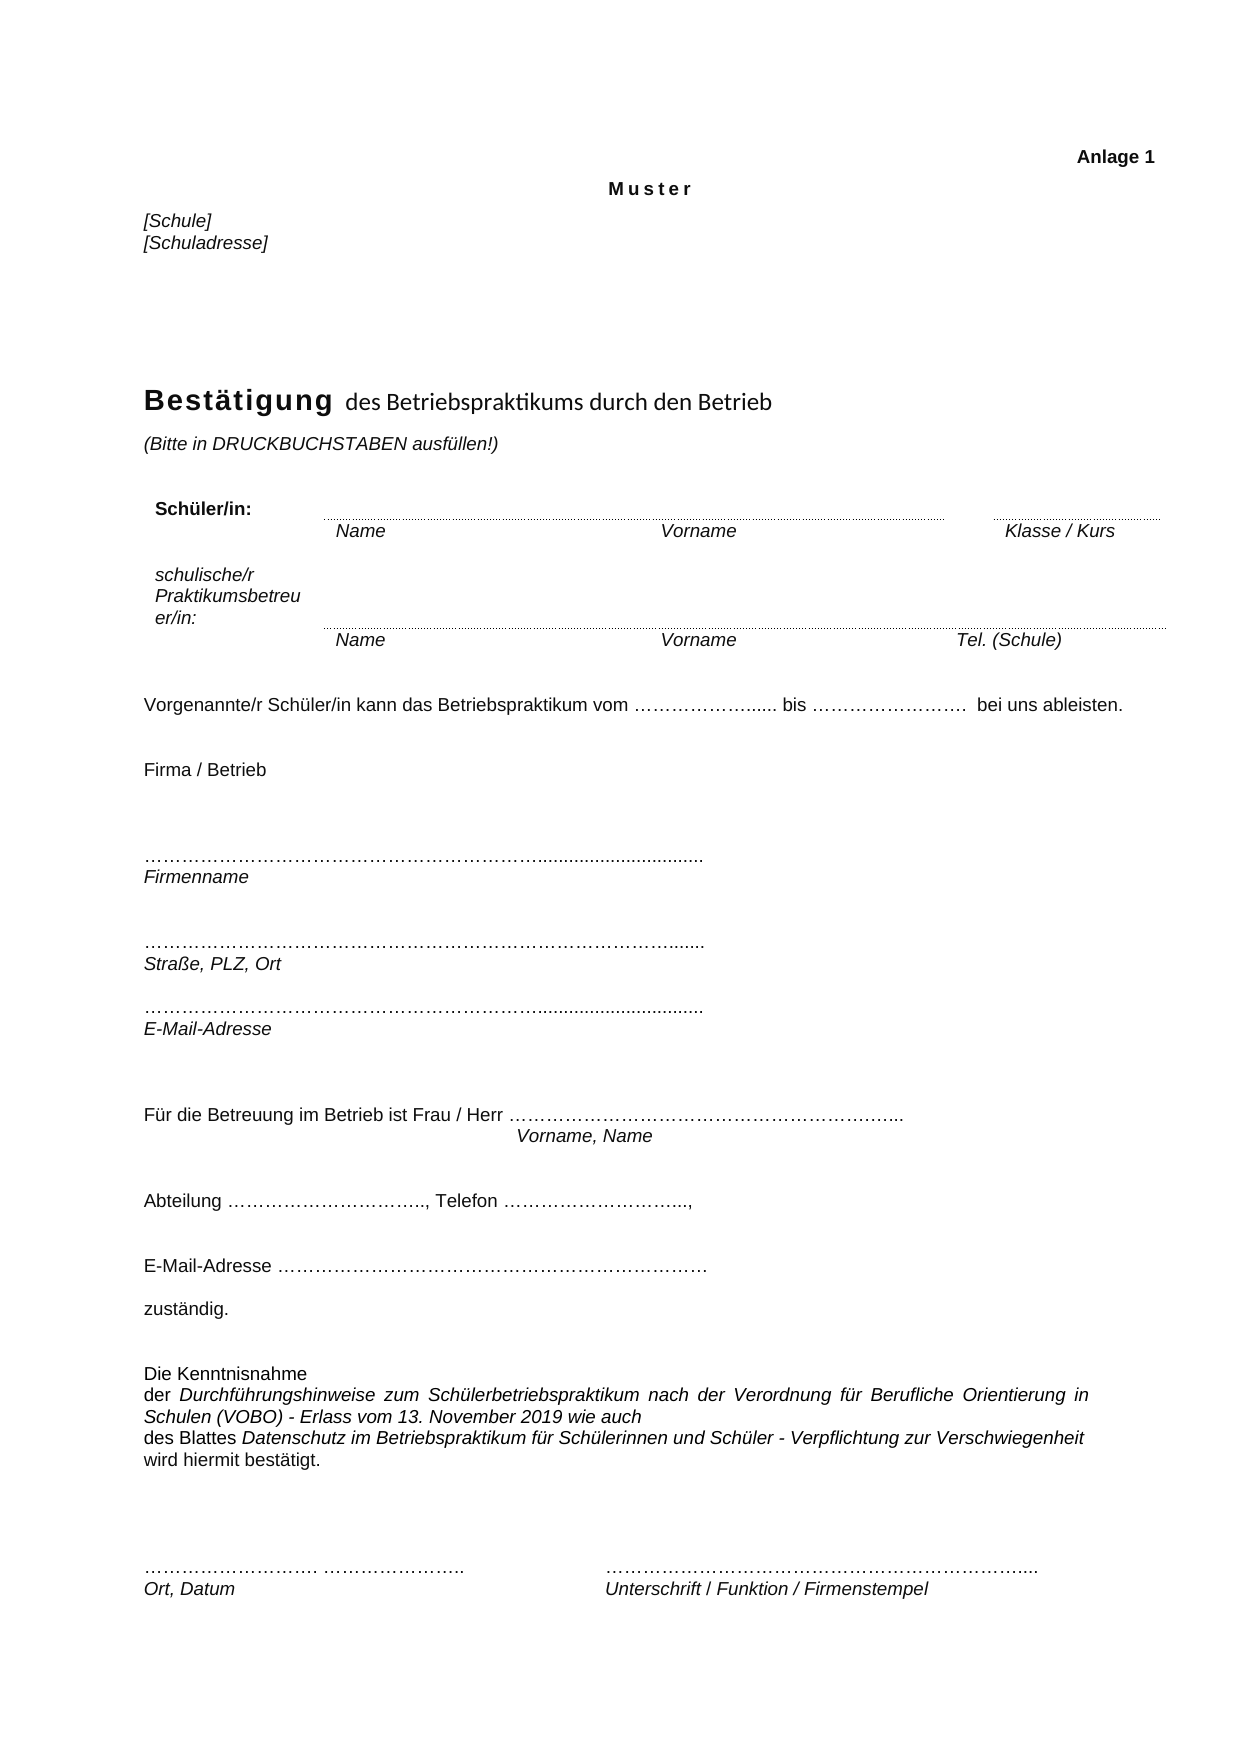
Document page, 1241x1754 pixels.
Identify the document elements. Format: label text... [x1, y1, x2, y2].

table_header Anlage 1 Muster [Schule] [Schuladresse] Bestätigung des Betriebspraktikums durch den Betrieb (Bitte in DRUCKBUCHSTABEN ausfüllen!) Vorgenannte/r Schüler/in kann das Betriebspraktikum vom ………………...... bis ……………………. bei uns ableisten. Firma / Betrieb ………………………………………………………................................ Firmenname …………………………………………………………………………....... Straße, PLZ, Ort ………………………………………………………................................ E-Mail-Adresse Für die Betreuung im Betrieb ist Frau / Herr ………………………………………………….…... Vorname, Name Abteilung ………………………….., Telefon ………………………..., E-Mail-Adresse …………………………………………………………… zuständig. Die Kenntnisnahme der Durchführungshinweise zum Schülerbetriebspraktikum nach der Verordnung für Berufliche Orientierung in Schulen (VOBO) - Erlass vom 13. November 2019 wie auch des Blattes Datenschutz im Betriebspraktikum für Schülerinnen und Schüler - Verpflichtung zur Verschwiegenheit wird hiermit bestätigt. ………………………. ………………….. ………………………………………………………….... Ort, Datum Unterschrift / Funktion / Firmenstempel [132, 146, 1166, 1599]
